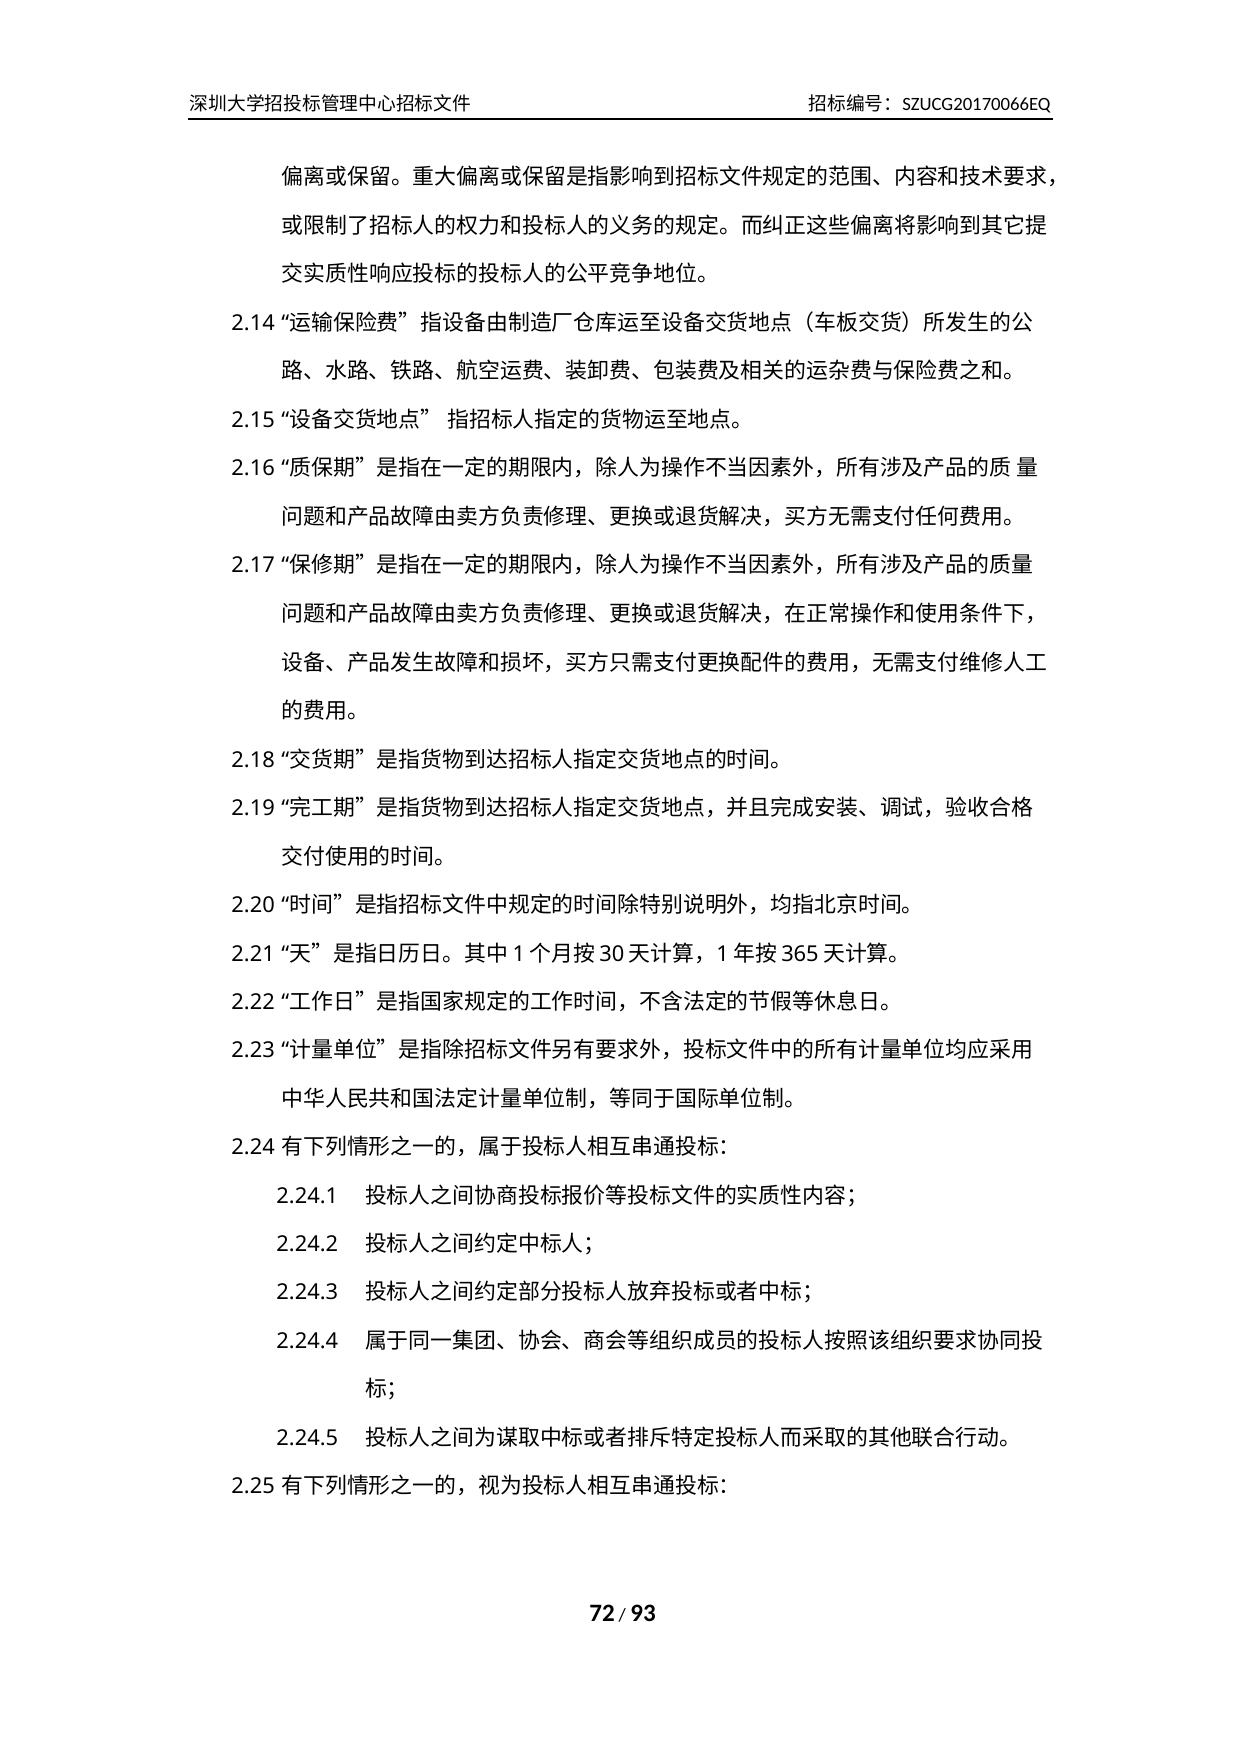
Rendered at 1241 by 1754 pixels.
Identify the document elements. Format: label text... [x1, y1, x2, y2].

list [231, 158, 1053, 288]
list “时间”是指招标文件中规定的时间除特别说明外，均指北京时间。 [231, 887, 1053, 919]
list 属于同一集团、协会、商会等组织成员的投标人按照该组织要求协同投标； [276, 1322, 1053, 1403]
list “计量单位”是指除招标文件另有要求外，投标文件中的所有计量单位均应采用中华人民共和国法定计量单位制，等同于国际单位制。 [231, 1032, 1053, 1113]
list “保修期”是指在一定的期限内，除人为操作不当因素外，所有涉及产品的质量问题和产品故障由卖方负责修理、更换或退货解决，在正常操作和使用条件下，设备、产品发生故障和损坏，买方只需支付更换配件的费用，无需支付维修人工的费用。 [231, 547, 1053, 726]
list “天”是指日历日。其中1个月按30天计算，1年按365天计算。 [231, 935, 1053, 968]
list “交货期”是指货物到达招标人指定交货地点的时间。 [231, 741, 1053, 774]
list “完工期”是指货物到达招标人指定交货地点，并且完成安装、调试，验收合格交付使用的时间。 [231, 790, 1053, 871]
list 投标人之间约定中标人； [276, 1226, 1053, 1258]
list 投标人之间为谋取中标或者排斥特定投标人而采取的其他联合行动。 [276, 1419, 1053, 1452]
list “工作日”是指国家规定的工作时间，不含法定的节假等休息日。 [231, 983, 1053, 1016]
list 有下列情形之一的，属于投标人相互串通投标： [231, 1129, 1053, 1161]
list 有下列情形之一的，视为投标人相互串通投标： [231, 1468, 1053, 1500]
list 投标人之间协商投标报价等投标文件的实质性内容； [276, 1177, 1053, 1210]
list “设备交货地点” 指招标人指定的货物运至地点。 [231, 401, 1053, 434]
list “质保期”是指在一定的期限内，除人为操作不当因素外，所有涉及产品的质 量问题和产品故障由卖方负责修理、更换或退货解决，买方无需支付任何费用。 [231, 450, 1053, 531]
list 投标人之间约定部分投标人放弃投标或者中标； [276, 1274, 1053, 1306]
list “运输保险费”指设备由制造厂仓库运至设备交货地点（车板交货）所发生的公路、水路、铁路、航空运费、装卸费、包装费及相关的运杂费与保险费之和。 [231, 304, 1053, 386]
